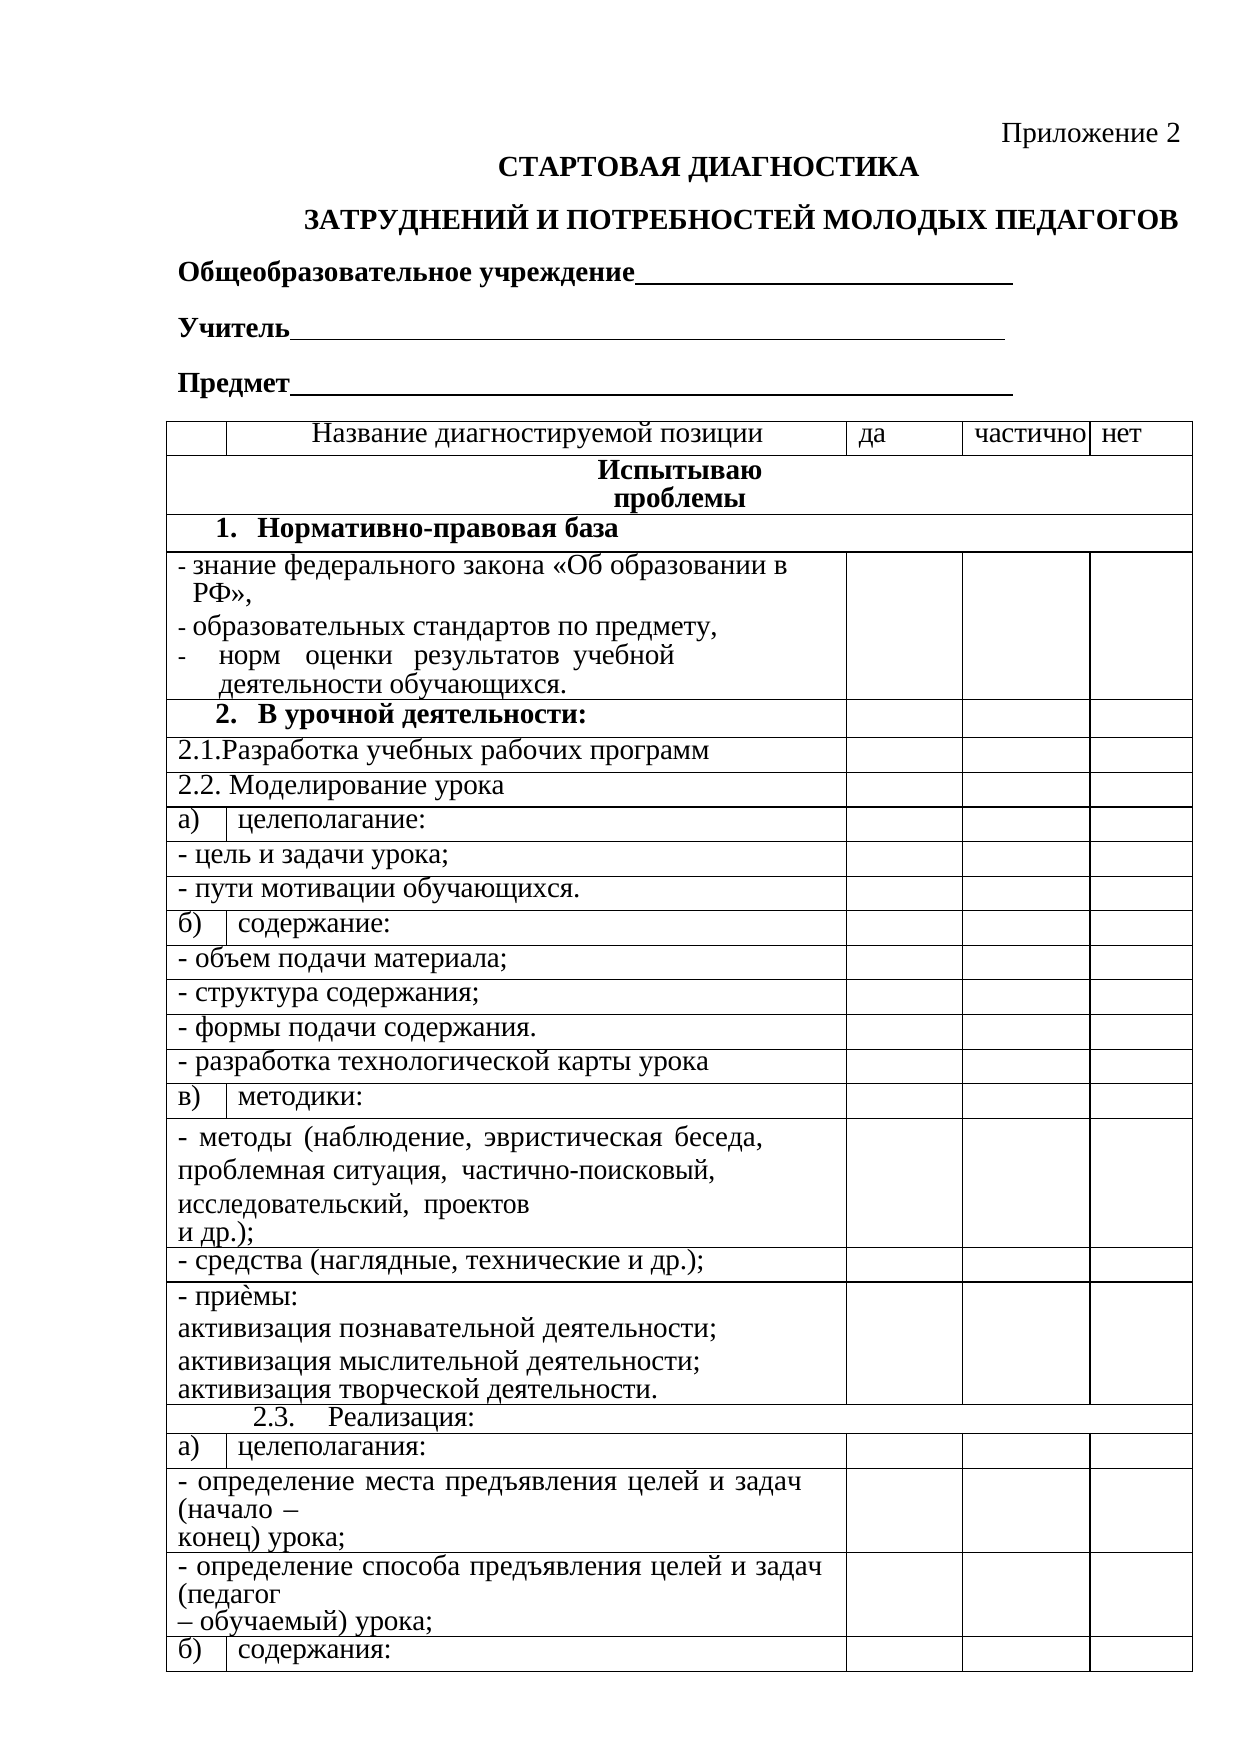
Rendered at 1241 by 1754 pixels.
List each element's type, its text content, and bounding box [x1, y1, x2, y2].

table_cell [963, 808, 1089, 841]
table_cell содержания: [227, 1637, 846, 1671]
table_cell [963, 738, 1089, 772]
table_cell [963, 877, 1089, 910]
table_cell [847, 773, 962, 806]
table_cell целеполагание: [227, 808, 846, 841]
table_cell [847, 1434, 962, 1467]
table_cell [963, 1553, 1089, 1636]
table_cell [1091, 1434, 1192, 1467]
table_cell [963, 1469, 1089, 1552]
table_cell - цель и задачи урока; [167, 842, 846, 876]
table_cell содержание: [227, 911, 846, 945]
table_cell [1091, 911, 1192, 945]
table_cell - методы (наблюдение, эвристическая беседа, проблемная ситуация, частично-поисковый, исследовательский, проектов и др.); [167, 1119, 846, 1247]
table_cell [1091, 1553, 1192, 1636]
table_cell - формы подачи содержания. [167, 1015, 846, 1048]
table_cell а) [167, 808, 226, 841]
text ЗАТРУДНЕНИЙ И ПОТРЕБНОСТЕЙ МОЛОДЫХ ПЕДАГОГОВ [303, 202, 1221, 235]
subtitle Общеобразовательное учреждение Учитель Предмет [177, 254, 1013, 398]
table_cell [963, 946, 1089, 979]
table_cell - структура содержания; [167, 980, 846, 1014]
table_cell 2. В урочной деятельности: [167, 700, 846, 737]
table_cell [963, 1050, 1089, 1083]
table_cell [963, 911, 1089, 945]
table_header да [847, 422, 962, 455]
table_cell [847, 700, 962, 737]
table_cell [1091, 553, 1192, 699]
table_cell [1091, 808, 1192, 841]
table_cell [847, 1553, 962, 1636]
table_cell - приѐмы: активизация познавательной деятельности; активизация мыслительной деятельности; активизация творческой деятельности. [167, 1283, 846, 1404]
table_cell [847, 877, 962, 910]
table_cell [1091, 980, 1192, 1014]
table_cell [847, 738, 962, 772]
table_cell [1091, 1119, 1192, 1247]
table_header частично [963, 422, 1089, 455]
table_cell а) [167, 1434, 226, 1467]
table_cell методики: [227, 1084, 846, 1118]
table_cell [963, 1015, 1089, 1048]
table_cell [1091, 842, 1192, 876]
table_cell [847, 553, 962, 699]
table_cell [847, 980, 962, 1014]
table_cell [847, 1015, 962, 1048]
table_cell [963, 773, 1089, 806]
table_cell б) [167, 1637, 226, 1671]
table_header [167, 422, 226, 455]
table_cell [1091, 1015, 1192, 1048]
table_cell 1. Нормативно-правовая база [167, 515, 1192, 551]
table_cell [963, 700, 1089, 737]
table_cell [1091, 946, 1192, 979]
table_cell [847, 1248, 962, 1281]
table_cell - пути мотивации обучающихся. [167, 877, 846, 910]
table_cell 2.2. Моделирование урока [167, 773, 846, 806]
table_cell [963, 1637, 1089, 1671]
table_cell [847, 1283, 962, 1404]
table_cell [1091, 1050, 1192, 1083]
table_cell - средства (наглядные, технические и др.); [167, 1248, 846, 1281]
table_cell [963, 842, 1089, 876]
table_cell [1091, 700, 1192, 737]
table_cell [1091, 1469, 1192, 1552]
table_cell [847, 842, 962, 876]
table_cell [1091, 738, 1192, 772]
table_cell [847, 1084, 962, 1118]
table_header Название диагностируемой позиции [227, 422, 846, 455]
table_cell [1091, 1637, 1192, 1671]
text Приложение 2 [60, 115, 1182, 149]
table_cell Испытываю проблемы [167, 456, 1192, 513]
table_cell [963, 1248, 1089, 1281]
table_cell [963, 1119, 1089, 1247]
table_cell [847, 946, 962, 979]
table_cell [847, 1050, 962, 1083]
table_cell [1091, 1248, 1192, 1281]
table_cell [1091, 773, 1192, 806]
table_cell - объем подачи материала; [167, 946, 846, 979]
table_cell 2.1.Разработка учебных рабочих программ [167, 738, 846, 772]
table_cell целеполагания: [227, 1434, 846, 1467]
table_cell [963, 1084, 1089, 1118]
subtitle СТАРТОВАЯ ДИАГНОСТИКА [498, 149, 1221, 183]
table_cell [847, 911, 962, 945]
table_cell [963, 980, 1089, 1014]
table_cell - определение места предъявления целей и задач (начало – конец) урока; [167, 1469, 846, 1552]
table_cell [847, 808, 962, 841]
table_cell [1091, 1283, 1192, 1404]
table_cell - разработка технологической карты урока [167, 1050, 846, 1083]
table_cell 2.3. Реализация: [167, 1405, 1192, 1433]
table_cell [847, 1637, 962, 1671]
table_cell [963, 1283, 1089, 1404]
table_cell - определение способа предъявления целей и задач (педагог – обучаемый) урока; [167, 1553, 846, 1636]
table_cell [1091, 1084, 1192, 1118]
table_cell знание федерального закона «Об образовании в РФ», образовательных стандартов по предмету, норм оценки результатов учебной деятельности обучающихся. [167, 553, 846, 699]
table_header нет [1091, 422, 1192, 455]
table_cell [847, 1119, 962, 1247]
table_cell [963, 1434, 1089, 1467]
table_cell [847, 1469, 962, 1552]
table_cell б) [167, 911, 226, 945]
table_cell [1091, 877, 1192, 910]
table_cell в) [167, 1084, 226, 1118]
table_cell [963, 553, 1089, 699]
